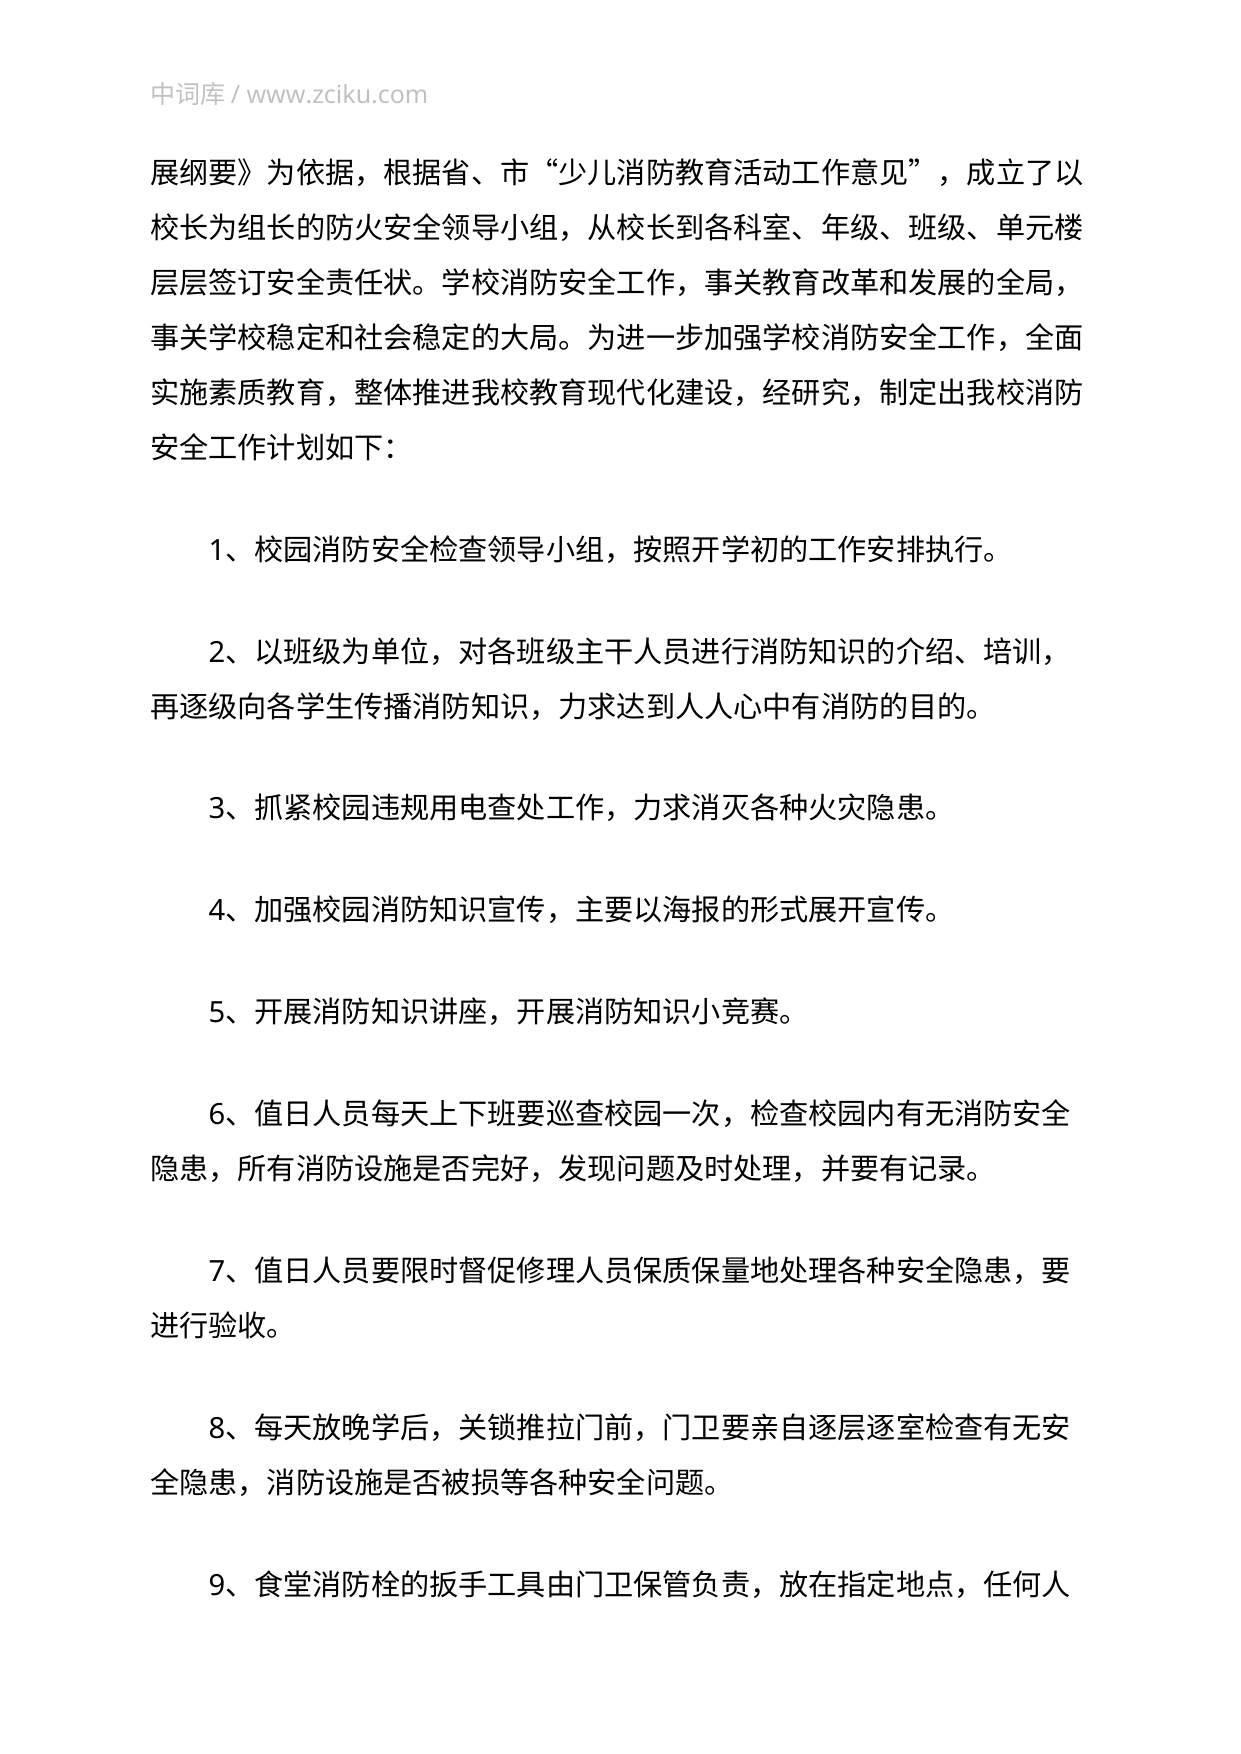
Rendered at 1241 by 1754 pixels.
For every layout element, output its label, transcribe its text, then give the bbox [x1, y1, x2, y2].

text 4、加强校园消防知识宣传，主要以海报的形式展开宣传。 [150, 887, 1090, 929]
text 2、以班级为单位，对各班级主干人员进行消防知识的介绍、培训，再逐级向各学生传播消防知识，力求达到人人心中有消防的目的。 [150, 628, 1090, 726]
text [150, 1561, 1090, 1604]
text 8、每天放晚学后，关锁推拉门前，门卫要亲自逐层逐室检查有无安全隐患，消防设施是否被损等各种安全问题。 [150, 1404, 1090, 1502]
text 3、抓紧校园违规用电查处工作，力求消灭各种火灾隐患。 [150, 785, 1090, 827]
text 1、校园消防安全检查领导小组，按照开学初的工作安排执行。 [150, 526, 1090, 569]
text 7、值日人员要限时督促修理人员保质保量地处理各种安全隐患，要进行验收。 [150, 1248, 1090, 1345]
text 5、开展消防知识讲座，开展消防知识小竞赛。 [150, 989, 1090, 1031]
text 6、值日人员每天上下班要巡查校园一次，检查校园内有无消防安全隐患，所有消防设施是否完好，发现问题及时处理，并要有记录。 [150, 1091, 1090, 1188]
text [150, 150, 1090, 467]
